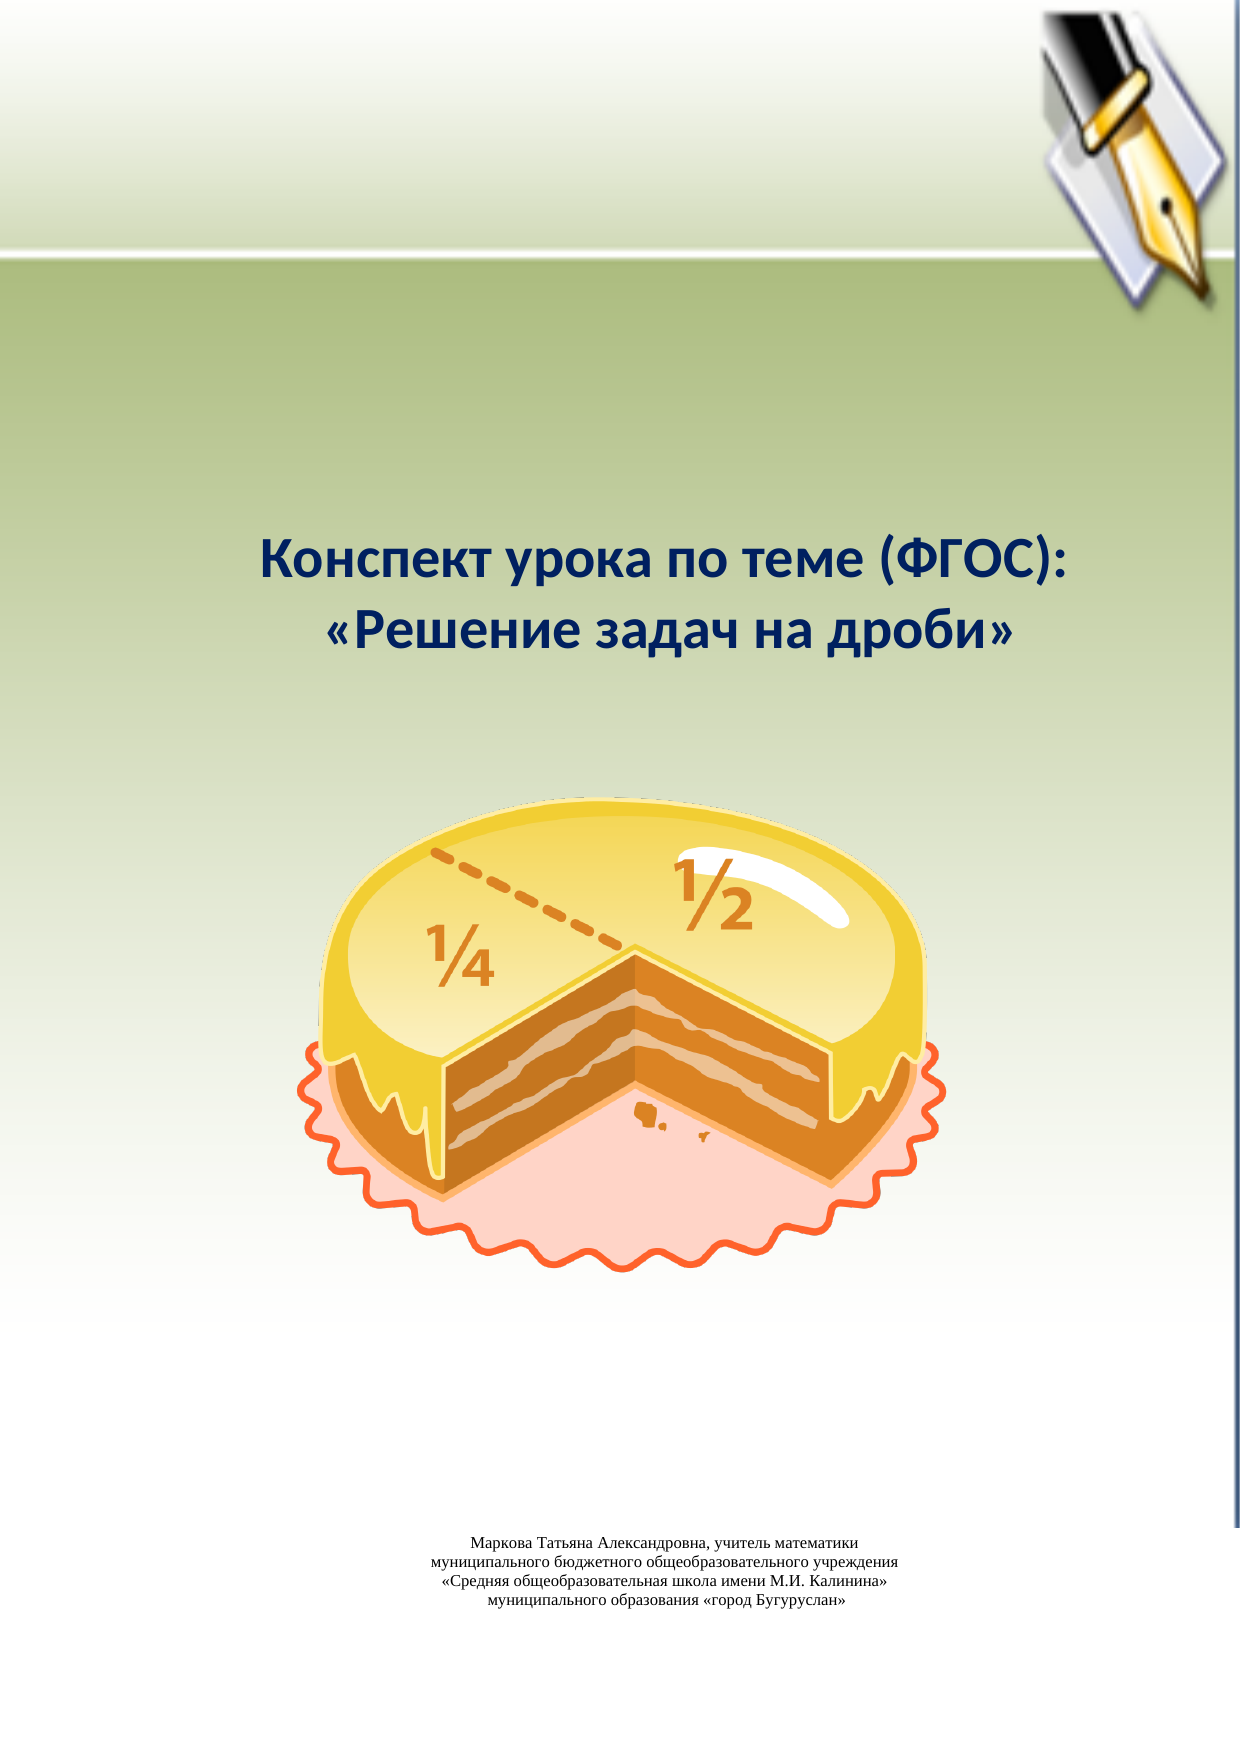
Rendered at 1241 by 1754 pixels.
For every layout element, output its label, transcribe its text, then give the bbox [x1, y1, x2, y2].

picture [0, 0, 1240, 1528]
text «Решение задач на дроби» [177, 592, 1152, 663]
text Конспект урока по теме (ФГОС): [177, 521, 1152, 592]
